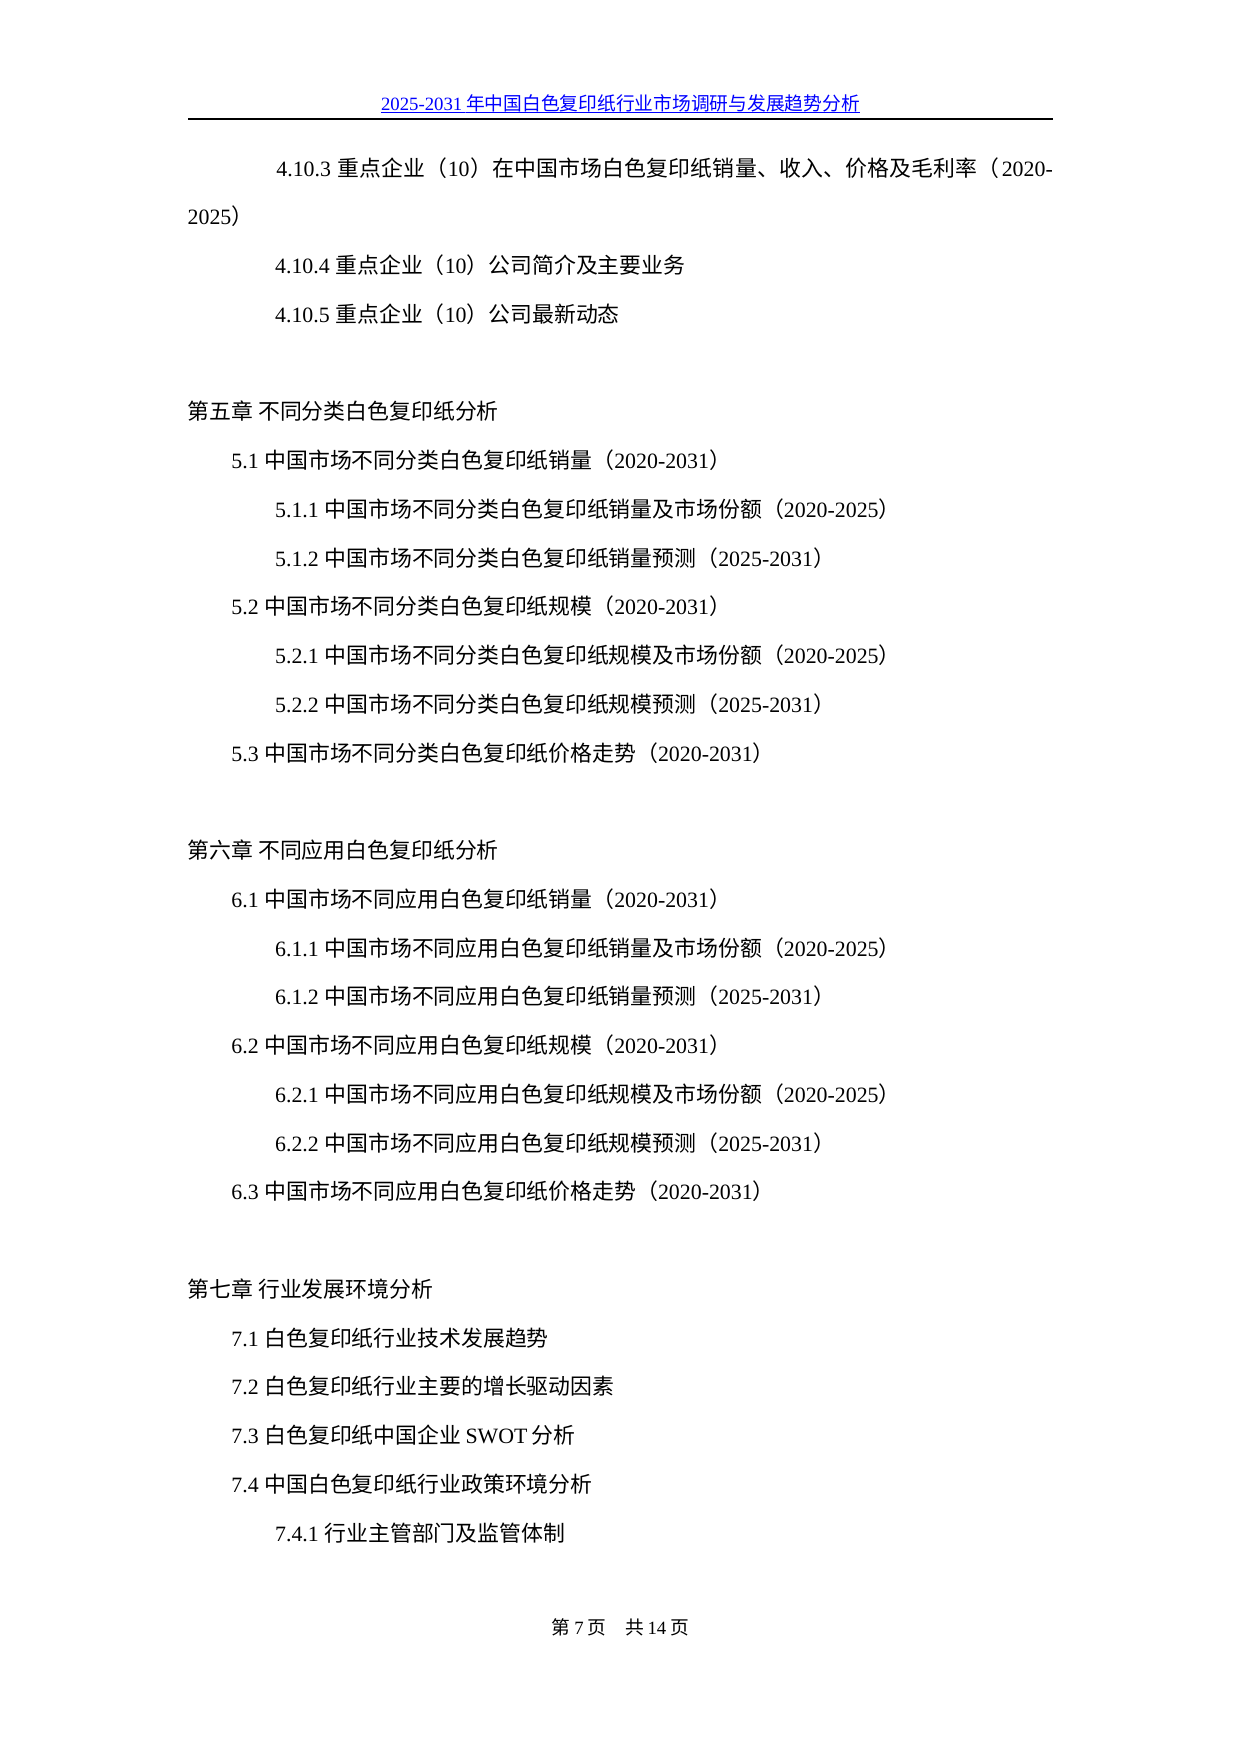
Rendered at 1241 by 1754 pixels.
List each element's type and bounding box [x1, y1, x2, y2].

text [187, 150, 1053, 1548]
